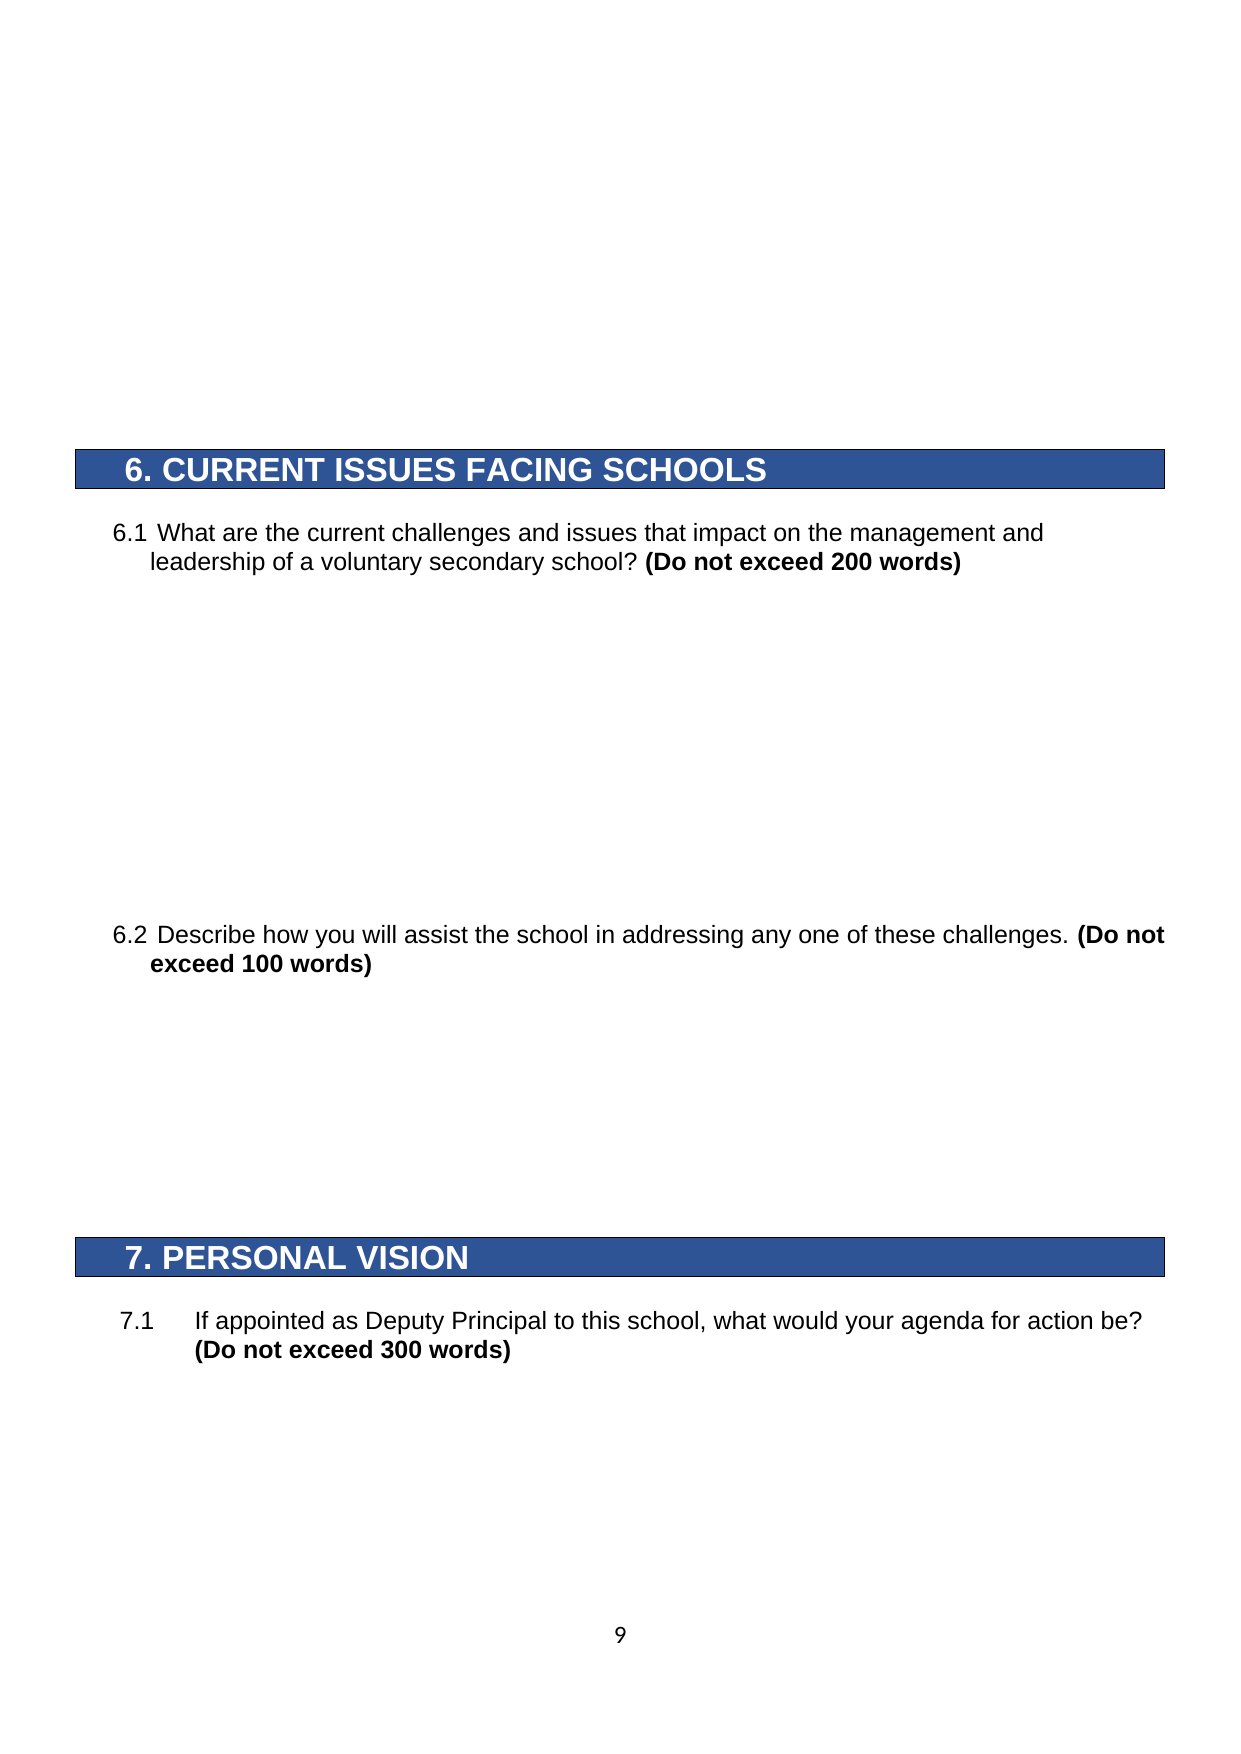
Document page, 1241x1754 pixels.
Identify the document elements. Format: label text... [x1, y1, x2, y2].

table_header CURRENT ISSUES FACING SCHOOLS [76, 450, 1164, 488]
list If appointed as Deputy Principal to this school, what would your agenda for action be? (Do not exceed 300 words) [119, 1306, 1165, 1363]
list What are the current challenges and issues that impact on the management and leadership of a voluntary secondary school? (Do not exceed 200 words) [112, 518, 1165, 576]
list Describe how you will assist the school in addressing any one of these challenges. (Do not exceed 100 words) [112, 921, 1165, 978]
table_header PERSONAL VISION [76, 1238, 1164, 1276]
